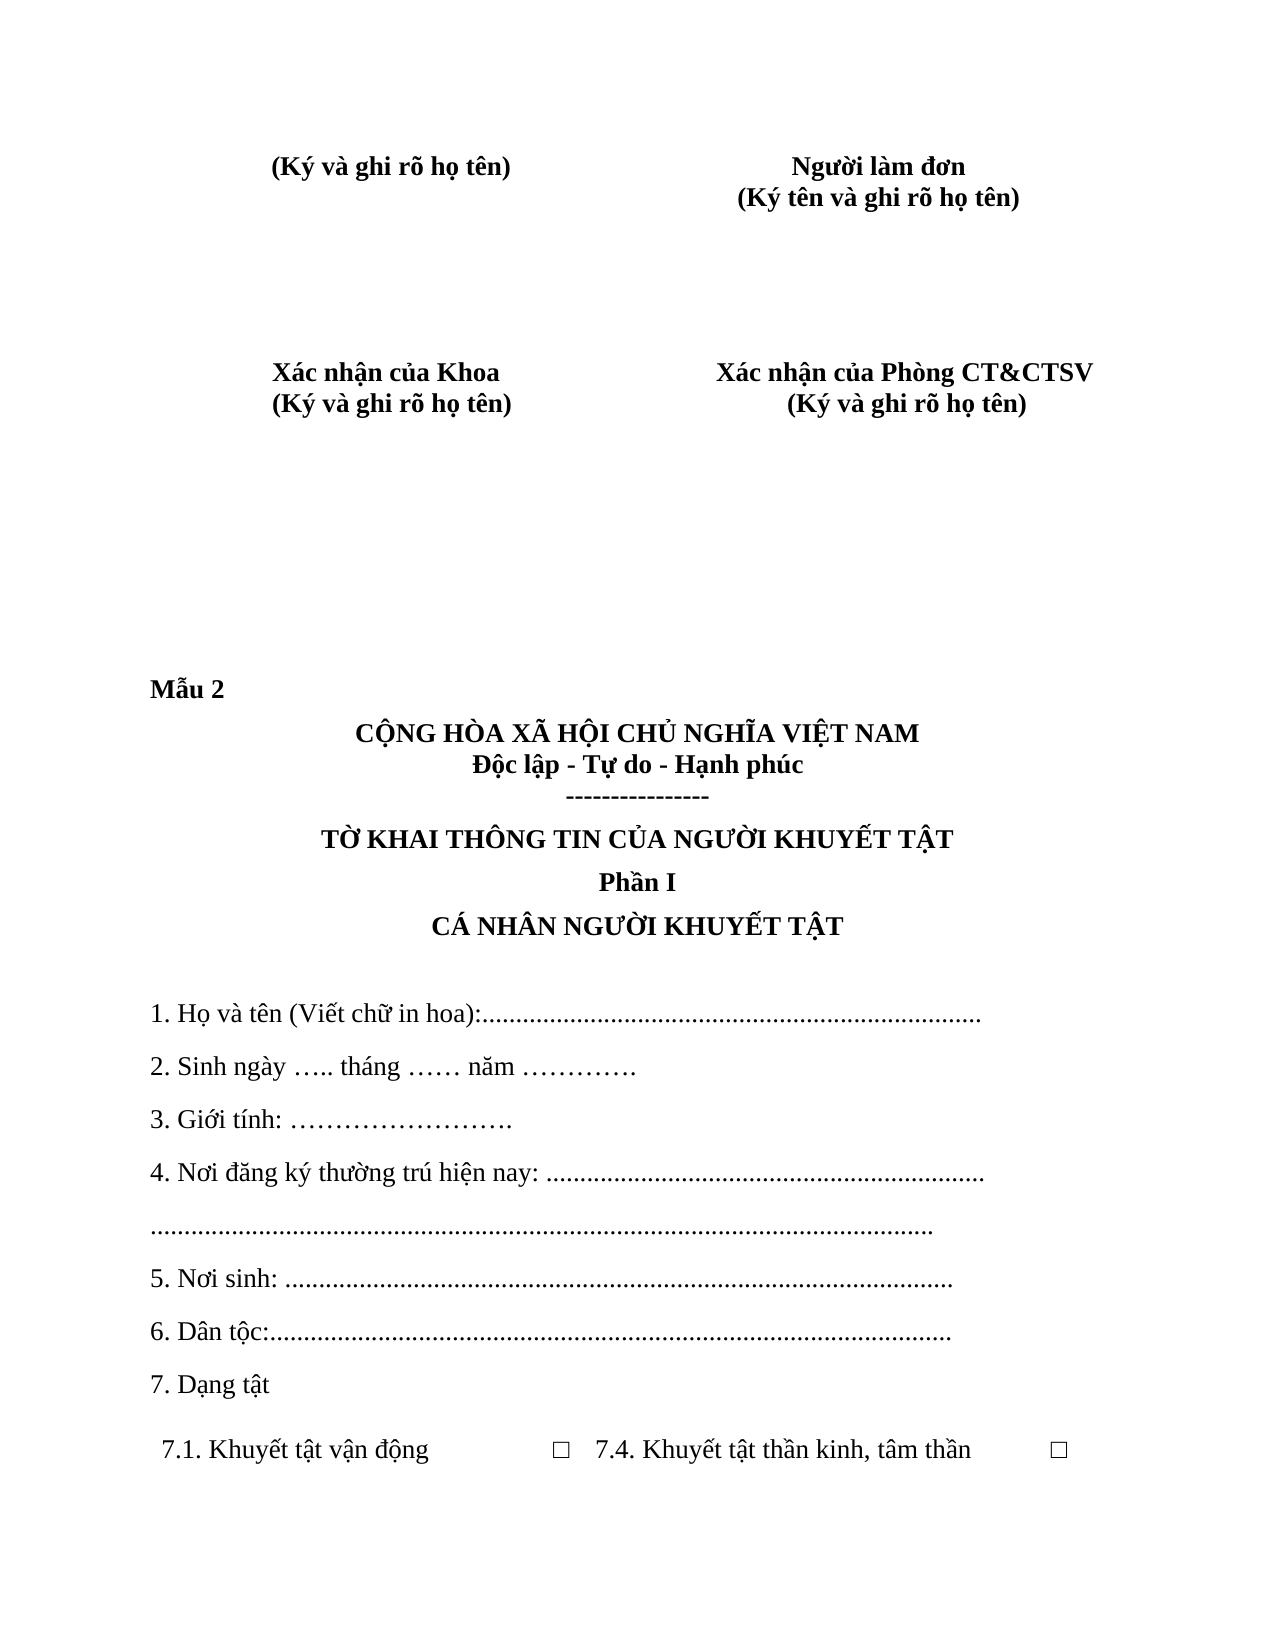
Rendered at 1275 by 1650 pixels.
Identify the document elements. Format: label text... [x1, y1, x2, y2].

text Phần I [150, 867, 1125, 898]
text 4. Nơi đăng ký thường trú hiện nay: ................................................................. [150, 1156, 1125, 1187]
table_header □ [539, 1421, 583, 1477]
text .................................................................................................................... [150, 1209, 1125, 1240]
text 7. Dạng tật [150, 1368, 1125, 1399]
text 5. Nơi sinh: ................................................................................................... [150, 1262, 1125, 1293]
text 3. Giới tính: ……………………. [150, 1103, 1125, 1134]
text 6. Dân tộc:..................................................................................................... [150, 1315, 1125, 1346]
table_header □ [993, 1421, 1125, 1477]
text Xác nhận của Khoa Xác nhận của Phòng CT&CTSV [272, 356, 1125, 387]
text CỘNG HÒA XÃ HỘI CHỦ NGHĨA VIỆT NAM Độc lập - Tự do - Hạnh phúc ---------------- [150, 717, 1125, 810]
table_header 7.4. Khuyết tật thần kinh, tâm thần [584, 1421, 992, 1477]
table_header 7.1. Khuyết tật vận động [150, 1421, 538, 1477]
text Mẫu 2 [150, 673, 1125, 704]
text (Ký và ghi rõ họ tên) (Ký và ghi rõ họ tên) [272, 387, 1125, 418]
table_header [632, 150, 1125, 212]
text TỜ KHAI THÔNG TIN CỦA NGƯỜI KHUYẾT TẬT [150, 823, 1125, 854]
text 2. Sinh ngày ….. tháng …… năm …………. [150, 1050, 1125, 1082]
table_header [150, 150, 632, 212]
text 1. Họ và tên (Viết chữ in hoa):.......................................................................... [150, 997, 1125, 1029]
text CÁ NHÂN NGƯỜI KHUYẾT TẬT [150, 910, 1125, 941]
